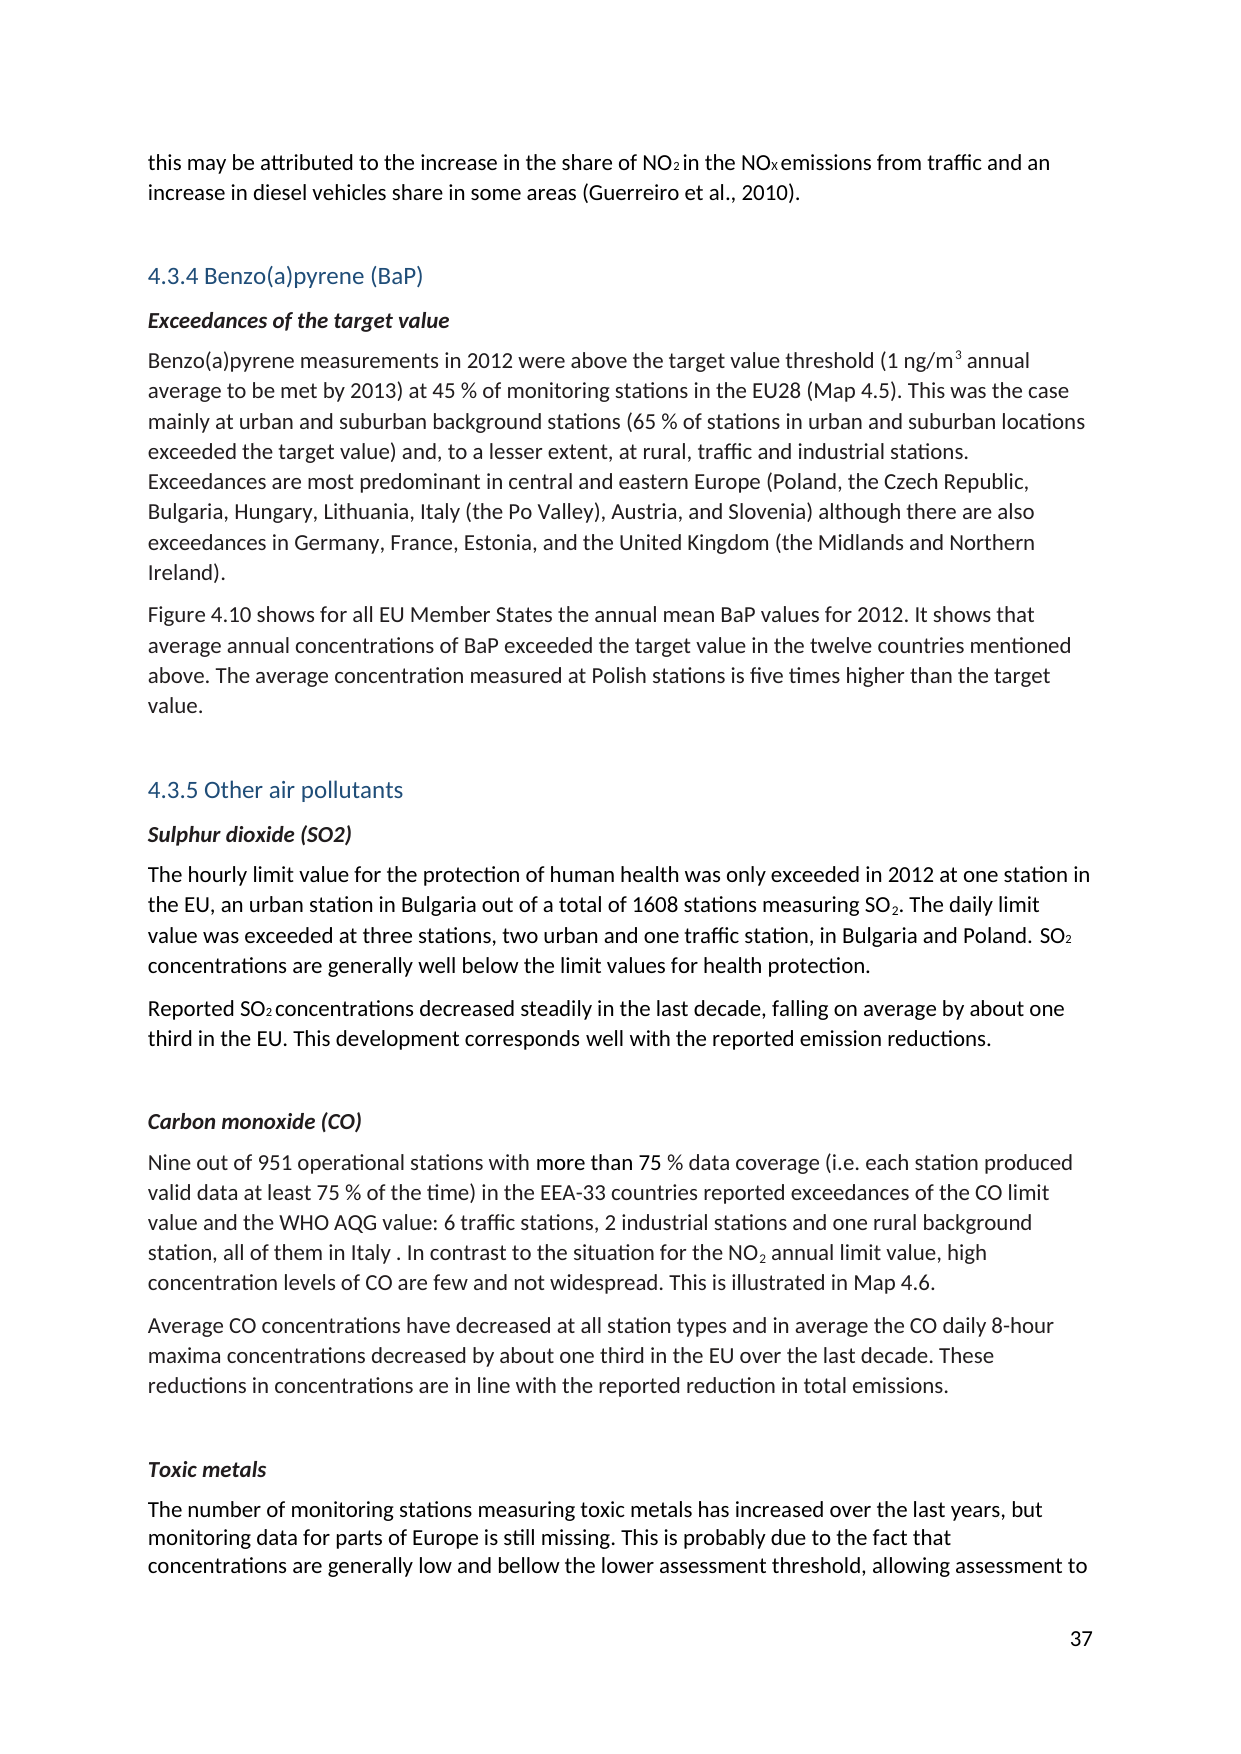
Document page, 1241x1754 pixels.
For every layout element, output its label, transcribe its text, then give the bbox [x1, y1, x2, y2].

text Nine out of 951 operational stations with more than 75 % data coverage (i.e. each station produced valid data at least 75 % of the time) in the EEA-33 countries reported exceedances of the CO limit value and the WHO AQG value: 6 traffic stations, 2 industrial stations and one rural background station, all of them in Italy . In contrast to the situation for the NO2 annual limit value, high concentration levels of CO are few and not widespread. This is illustrated in Map 4.6. [148, 1148, 1093, 1296]
text Toxic metals [148, 1455, 1093, 1483]
text Exceedances of the target value [148, 306, 1093, 334]
subtitle 4.3.4 Benzo(a)pyrene (BaP) [148, 260, 1093, 291]
text Sulphur dioxide (SO2) [148, 820, 1093, 848]
text Average CO concentrations have decreased at all station types and in average the CO daily 8-hour maxima concentrations decreased by about one third in the EU over the last decade. These reductions in concentrations are in line with the reported reduction in total emissions. [148, 1311, 1093, 1399]
text Carbon monoxide (CO) [148, 1107, 1093, 1135]
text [148, 148, 1093, 206]
text The hourly limit value for the protection of human health was only exceeded in 2012 at one station in the EU, an urban station in Bulgaria out of a total of 1608 stations measuring SO2. The daily limit value was exceeded at three stations, two urban and one traffic station, in Bulgaria and Poland. SO2 concentrations are generally well below the limit values for health protection. [148, 860, 1093, 979]
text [148, 1495, 1093, 1579]
text Reported SO2 concentrations decreased steadily in the last decade, falling on average by about one third in the EU. This development corresponds well with the reported emission reductions. [148, 994, 1093, 1052]
text Figure 4.10 shows for all EU Member States the annual mean BaP values for 2012. It shows that average annual concentrations of BaP exceeded the target value in the twelve countries mentioned above. The average concentration measured at Polish stations is five times higher than the target value. [148, 601, 1093, 719]
subtitle 4.3.5 Other air pollutants [148, 774, 1093, 805]
text Benzo(a)pyrene measurements in 2012 were above the target value threshold (1 ng/m3 annual average to be met by 2013) at 45 % of monitoring stations in the EU28 (Map 4.5). This was the case mainly at urban and suburban background stations (65 % of stations in urban and suburban locations exceeded the target value) and, to a lesser extent, at rural, traffic and industrial stations. Exceedances are most predominant in central and eastern Europe (Poland, the Czech Republic, Bulgaria, Hungary, Lithuania, Italy (the Po Valley), Austria, and Slovenia) although there are also exceedances in Germany, France, Estonia, and the United Kingdom (the Midlands and Northern Ireland). [148, 346, 1093, 586]
